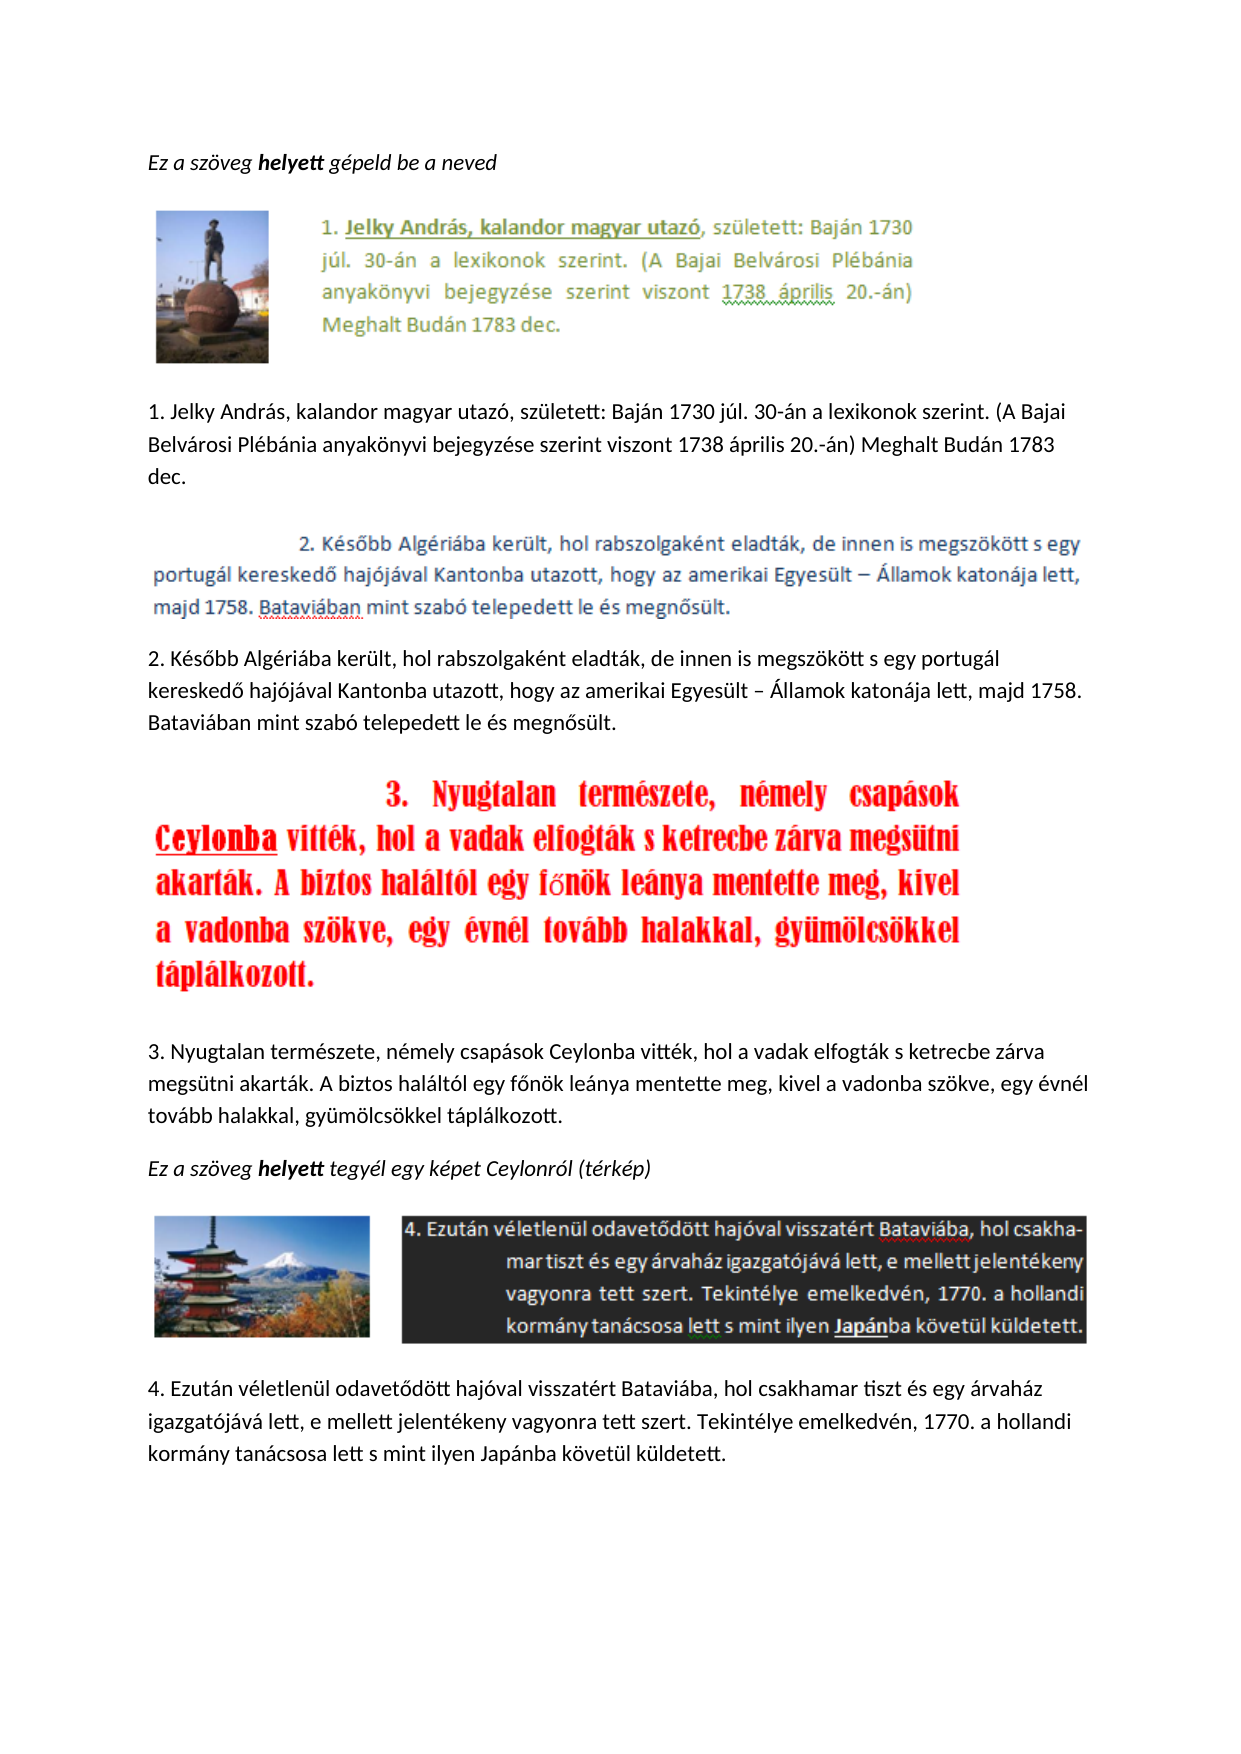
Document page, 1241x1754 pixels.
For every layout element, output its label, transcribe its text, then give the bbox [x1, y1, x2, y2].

text Ez a szöveg helyett gépeld be a neved [148, 148, 1093, 176]
text 2. Később Algériába került, hol rabszolgaként eladták, de innen is megszökött s egy portugál kereskedő hajójával Kantonba utazott, hogy az amerikai Egyesült – Államok katonája lett, majd 1758. Bataviában mint szabó telepedett le és megnősült. [148, 644, 1093, 736]
picture [147, 761, 1093, 1013]
text Ez a szöveg helyett tegyél egy képet Ceylonról (térkép) [148, 1154, 1093, 1183]
picture [147, 1207, 1093, 1350]
picture [147, 200, 1079, 373]
text 4. Ezután véletlenül odavetődött hajóval visszatért Bataviába, hol csakhamar tiszt és egy árvaház igazgatójává lett, e mellett jelentékeny vagyonra tett szert. Tekintélye emelkedvén, 1770. a hollandi kormány tanácsosa lett s mint ilyen Japánba követül küldetett. [148, 1374, 1093, 1467]
picture [147, 515, 1093, 619]
text 1. Jelky András, kalandor magyar utazó, született: Baján 1730 júl. 30-án a lexikonok szerint. (A Bajai Belvárosi Plébánia anyakönyvi bejegyzése szerint viszont 1738 április 20.-án) Meghalt Budán 1783 dec. [148, 397, 1093, 490]
text 3. Nyugtalan természete, némely csapások Ceylonba vitték, hol a vadak elfogták s ketrecbe zárva megsütni akarták. A biztos haláltól egy főnök leánya mentette meg, kivel a vadonba szökve, egy évnél tovább halakkal, gyümölcsökkel táplálkozott. [148, 1037, 1093, 1129]
